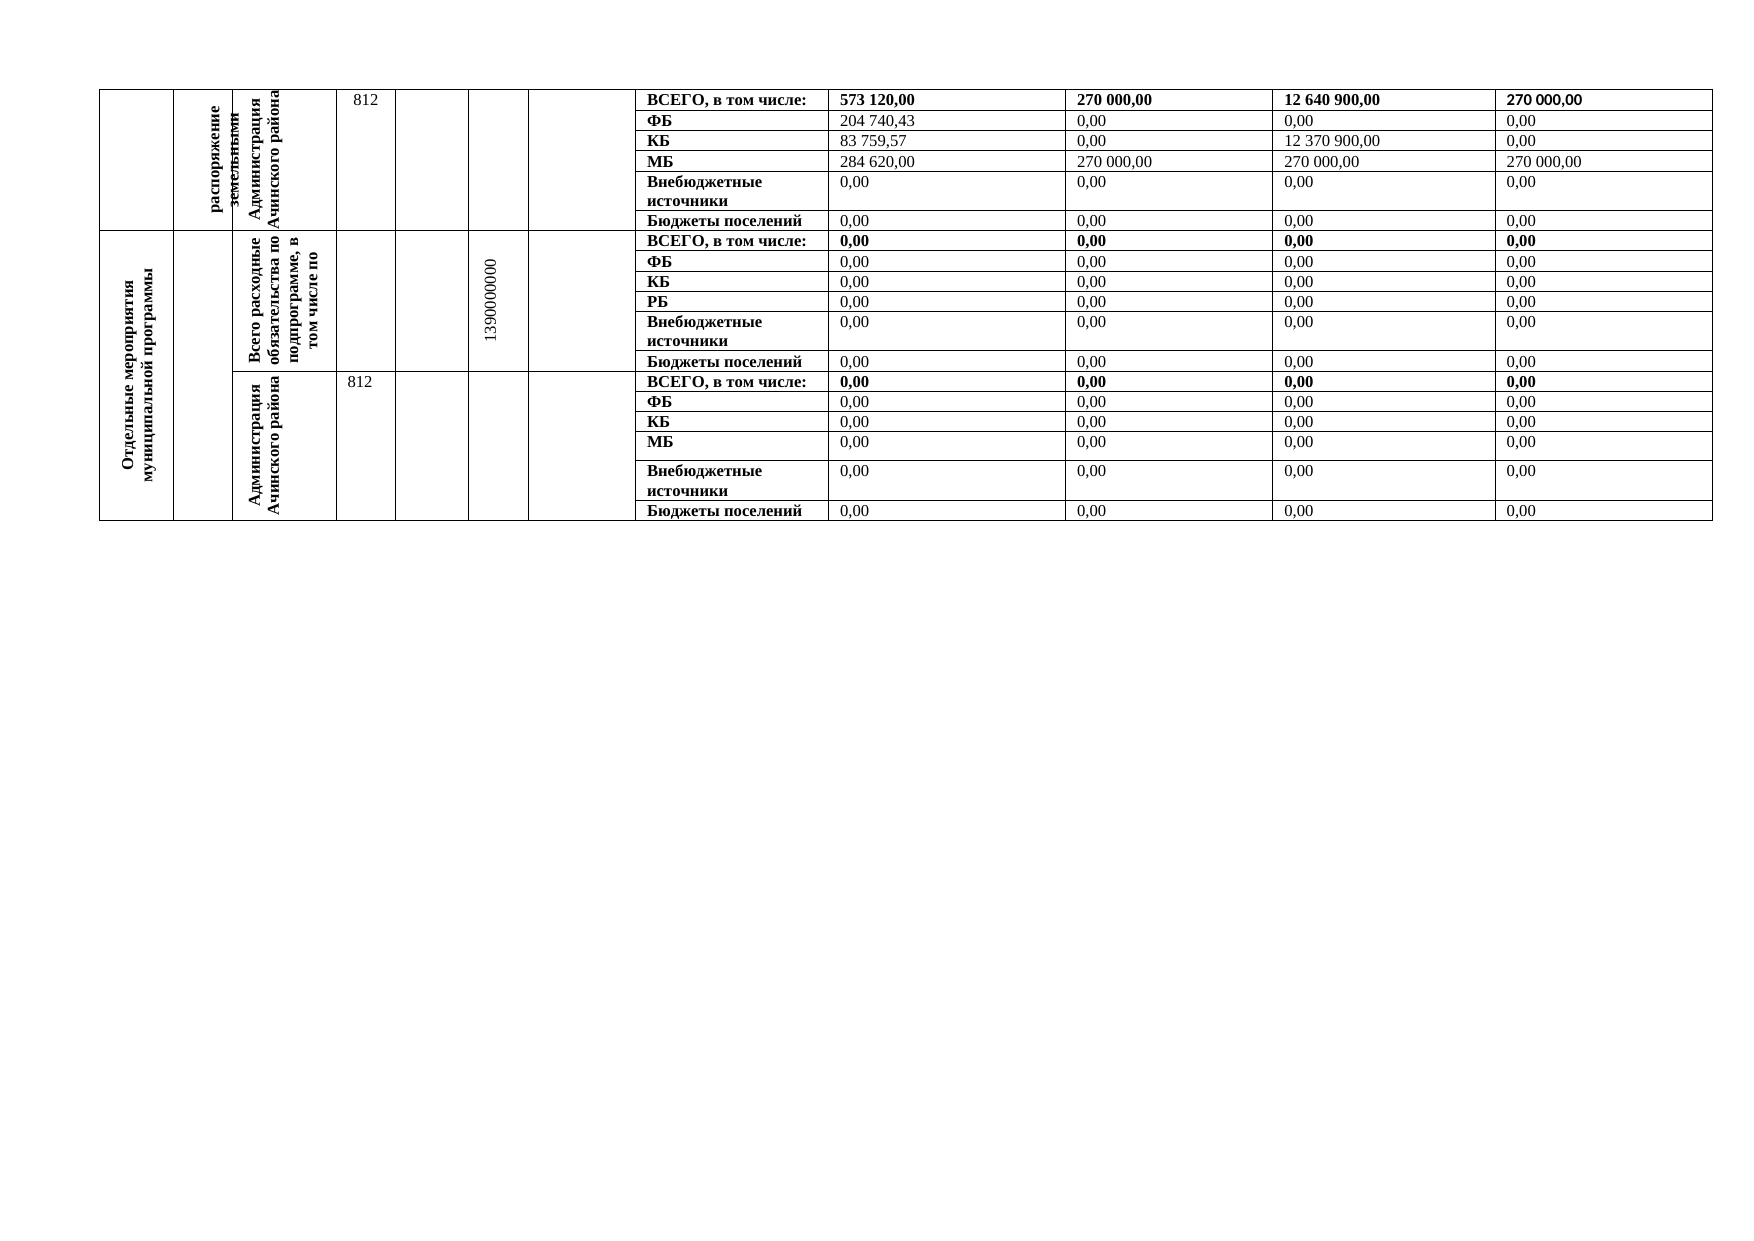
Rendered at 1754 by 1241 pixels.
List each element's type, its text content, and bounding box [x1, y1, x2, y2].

table_cell 0,00 [1066, 312, 1272, 350]
table_cell 0,00 [1496, 432, 1712, 460]
table_cell 0,00 [1273, 372, 1495, 391]
table_cell ФБ [636, 392, 828, 411]
table_cell Бюджеты поселений [636, 501, 828, 520]
table_cell ФБ [636, 111, 828, 130]
table_cell 0,00 [1496, 392, 1712, 411]
table_cell 0,00 [1273, 231, 1495, 250]
table_cell 0,00 [829, 211, 1065, 230]
table_cell 0,00 [1066, 251, 1272, 271]
table_cell 12 640 900,00 [1273, 90, 1495, 110]
table_cell МБ [636, 151, 828, 171]
table_cell КБ [636, 131, 828, 150]
table_cell Всего расходные обязательства по подпрограмме, в том числе по ГРБС: [233, 231, 336, 371]
table_cell 0,00 [1496, 131, 1712, 150]
table_cell 12 370 900,00 [1273, 131, 1495, 150]
table_cell [396, 372, 468, 520]
table_cell КБ [636, 272, 828, 291]
table_cell [529, 231, 635, 371]
table_cell 0,00 [829, 351, 1065, 371]
table_cell 0,00 [1273, 292, 1495, 311]
table_cell 270 000,00 [1066, 90, 1272, 110]
table_cell 0,00 [1496, 292, 1712, 311]
table_cell 204 740,43 [829, 111, 1065, 130]
table_cell 0,00 [1066, 131, 1272, 150]
table_cell Администрация Ачинского района [233, 372, 336, 520]
table_cell 0,00 [1496, 251, 1712, 271]
table_cell 270 000,00 [1496, 151, 1712, 171]
table_cell 812 [337, 372, 395, 520]
table_cell 0,00 [1496, 172, 1712, 210]
table_cell [337, 231, 395, 371]
table_cell 0,00 [1066, 111, 1272, 130]
table_cell 573 120,00 [829, 90, 1065, 110]
table_cell 0,00 [1273, 392, 1495, 411]
table_cell 0,00 [1066, 372, 1272, 391]
table_cell ВСЕГО, в том числе: [636, 90, 828, 110]
table_cell 0,00 [1273, 412, 1495, 431]
table_cell 0,00 [829, 372, 1065, 391]
table_cell Бюджеты поселений [636, 211, 828, 230]
table_cell 0,00 [829, 501, 1065, 520]
table_cell 0,00 [1066, 392, 1272, 411]
table_cell 0,00 [1496, 351, 1712, 371]
table_cell 0,00 [1273, 461, 1495, 499]
table_cell [469, 372, 528, 520]
table_cell 0,00 [1496, 312, 1712, 350]
table_cell 0,00 [829, 392, 1065, 411]
table_cell Внебюджетные источники [636, 312, 828, 350]
table_cell [396, 231, 468, 371]
table_cell 812 [337, 90, 395, 230]
table_cell 0,00 [829, 461, 1065, 499]
table_cell 0,00 [1273, 251, 1495, 271]
table_cell 270 000,00 [1496, 90, 1712, 110]
table_cell 270 000,00 [1273, 151, 1495, 171]
table_cell 0,00 [1066, 501, 1272, 520]
table_cell 0,00 [829, 251, 1065, 271]
table_cell ФБ [636, 251, 828, 271]
table_cell 0,00 [1273, 211, 1495, 230]
table_cell 1390000000 [469, 231, 528, 371]
table_cell 0,00 [1273, 312, 1495, 350]
table_cell 0,00 [1273, 432, 1495, 460]
table_cell МБ [636, 432, 828, 460]
table_cell 0,00 [1273, 111, 1495, 130]
table_cell Бюджеты поселений [636, 351, 828, 371]
table_cell 0,00 [829, 412, 1065, 431]
table_cell РБ [636, 292, 828, 311]
table_cell [396, 90, 468, 230]
table_cell 0,00 [1066, 412, 1272, 431]
table_cell 0,00 [829, 231, 1065, 250]
table_cell 0,00 [1496, 501, 1712, 520]
table_cell 0,00 [1066, 211, 1272, 230]
table_cell 0,00 [829, 272, 1065, 291]
table_cell 0,00 [1066, 272, 1272, 291]
table_cell 0,00 [1496, 211, 1712, 230]
table_cell 0,00 [829, 292, 1065, 311]
table_cell 0,00 [1273, 172, 1495, 210]
table_cell 0,00 [1496, 111, 1712, 130]
table_cell 0,00 [1273, 351, 1495, 371]
table_cell [174, 231, 232, 520]
table_cell 0,00 [1066, 461, 1272, 499]
table_cell ВСЕГО, в том числе: [636, 231, 828, 250]
table_cell [529, 372, 635, 520]
table_cell [469, 90, 528, 230]
table_cell КБ [636, 412, 828, 431]
table_cell 0,00 [1066, 292, 1272, 311]
table_cell ВСЕГО, в том числе: [636, 372, 828, 391]
table_cell 270 000,00 [1066, 151, 1272, 171]
table_cell 0,00 [1066, 172, 1272, 210]
table_cell Администрация Ачинского района [233, 90, 336, 230]
table_cell Внебюджетные источники [636, 461, 828, 499]
table_cell 0,00 [1273, 272, 1495, 291]
table_cell 83 759,57 [829, 131, 1065, 150]
table_cell 0,00 [1496, 461, 1712, 499]
table_cell Внебюджетные источники [636, 172, 828, 210]
table_cell 0,00 [1496, 372, 1712, 391]
table_cell [529, 90, 635, 230]
table_cell 0,00 [1066, 432, 1272, 460]
table_cell 0,00 [829, 172, 1065, 210]
table_cell 0,00 [1496, 272, 1712, 291]
table_cell 0,00 [1273, 501, 1495, 520]
table_cell 0,00 [1496, 412, 1712, 431]
table_cell 0,00 [1066, 231, 1272, 250]
table_cell 284 620,00 [829, 151, 1065, 171]
table_cell 0,00 [829, 312, 1065, 350]
table_cell 0,00 [829, 432, 1065, 460]
table_cell Отдельные мероприятия муниципальной программы [100, 231, 173, 520]
table_cell 0,00 [1066, 351, 1272, 371]
table_cell 0,00 [1496, 231, 1712, 250]
